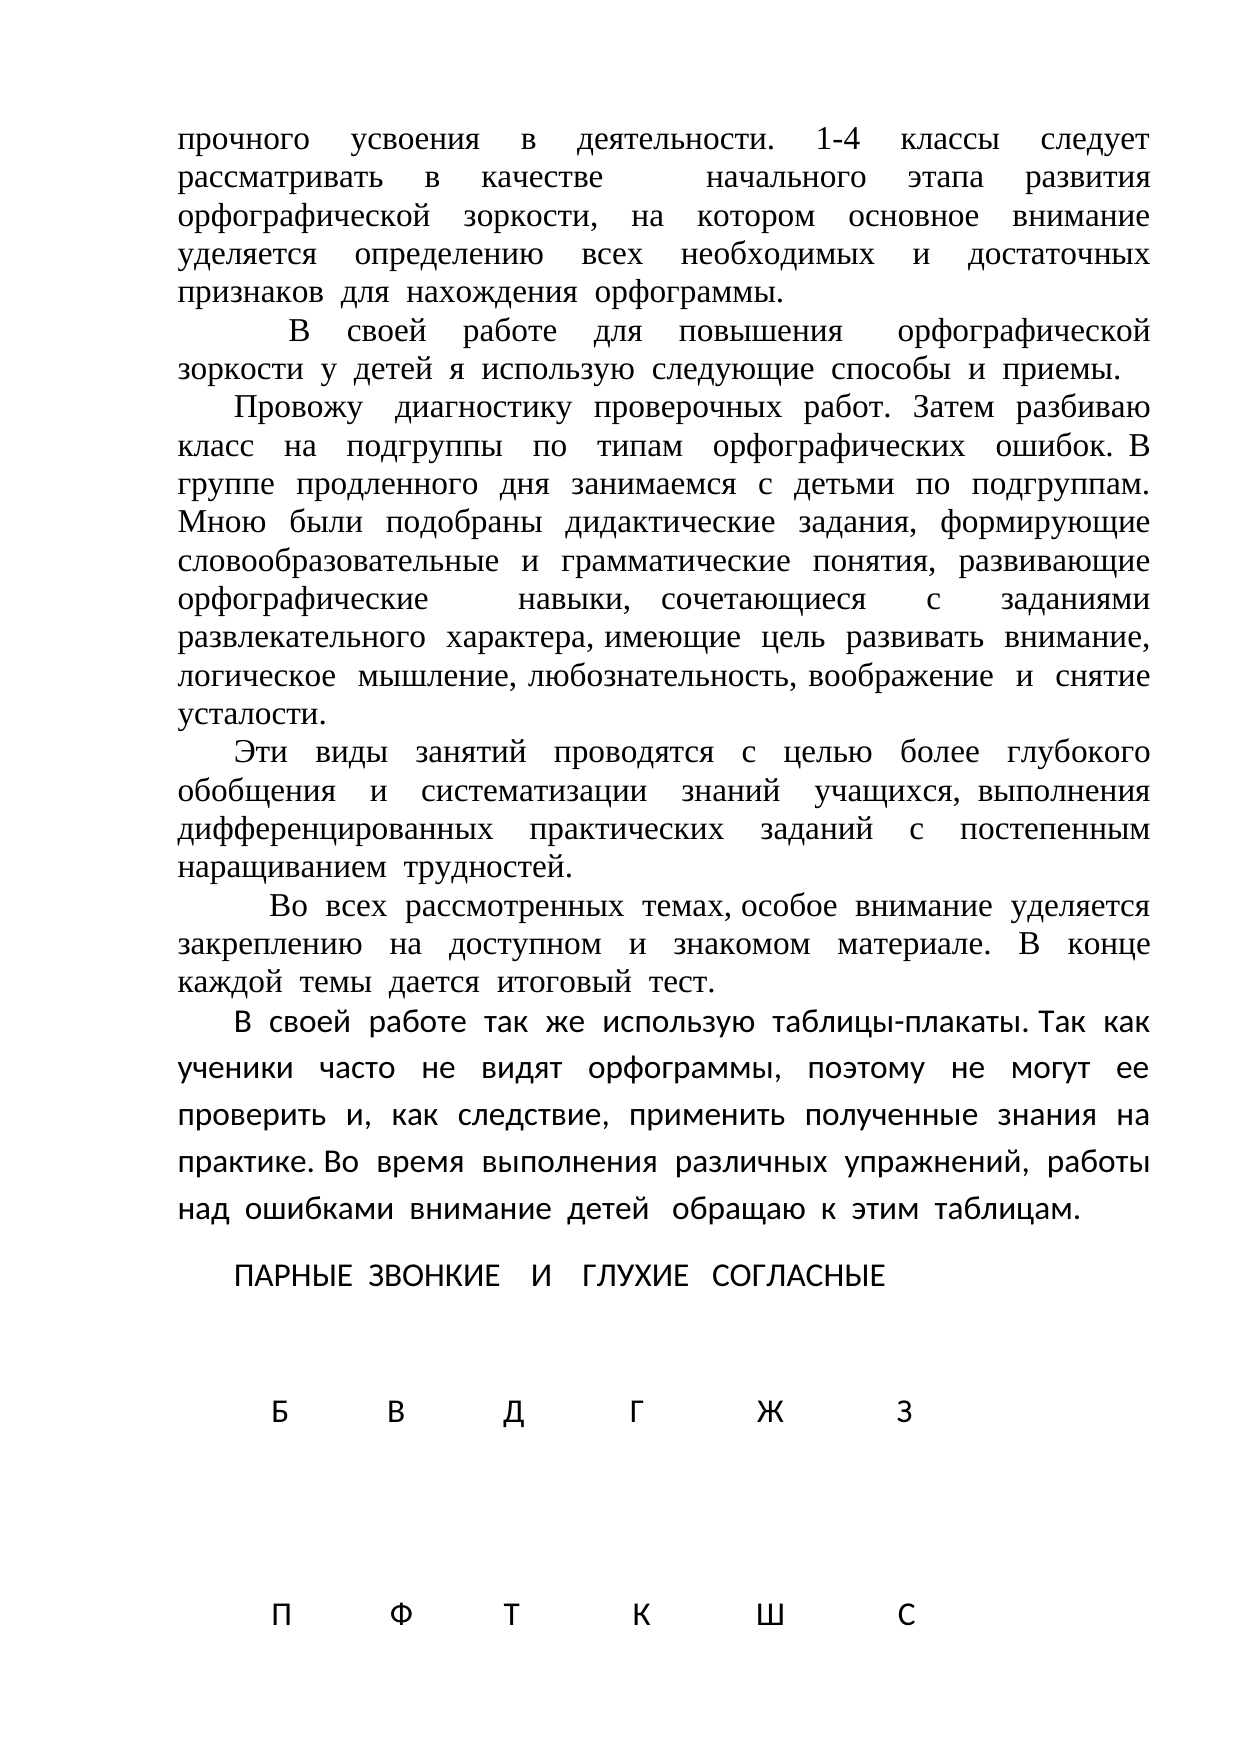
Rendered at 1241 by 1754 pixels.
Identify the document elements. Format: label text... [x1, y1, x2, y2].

text ПАРНЫЕ ЗВОНКИЕ И ГЛУХИЕ СОГЛАСНЫЕ [177, 1254, 1152, 1295]
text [177, 118, 1152, 310]
text П Ф Т К Ш С [177, 1592, 1152, 1633]
text Б В Д Г Ж З [177, 1390, 1152, 1430]
text Эти виды занятий проводятся с целью более глубокого обобщения и систематизации знаний учащихся, выполнения дифференцированных практических заданий с постепенным наращиванием трудностей. [177, 731, 1152, 885]
text В своей работе так же использую таблицы-плакаты. Так как ученики часто не видят орфограммы, поэтому не могут ее проверить и, как следствие, применить полученные знания на практике. Во время выполнения различных упражнений, работы над ошибками внимание детей обращаю к этим таблицам. [177, 1000, 1152, 1228]
text Провожу диагностику проверочных работ. Затем разбиваю класс на подгруппы по типам орфографических ошибок. В группе продленного дня занимаемся с детьми по подгруппам. Мною были подобраны дидактические задания, формирующие словообразовательные и грамматические понятия, развивающие орфографические навыки, сочетающиеся с заданиями развлекательного характера, имеющие цель развивать внимание, логическое мышление, любознательность, воображение и снятие усталости. [177, 386, 1152, 731]
text В своей работе для повышения орфографической зоркости у детей я использую следующие способы и приемы. [177, 310, 1152, 386]
text Во всех рассмотренных темах, особое внимание уделяется закреплению на доступном и знакомом материале. В конце каждой темы дается итоговый тест. [177, 885, 1152, 1000]
